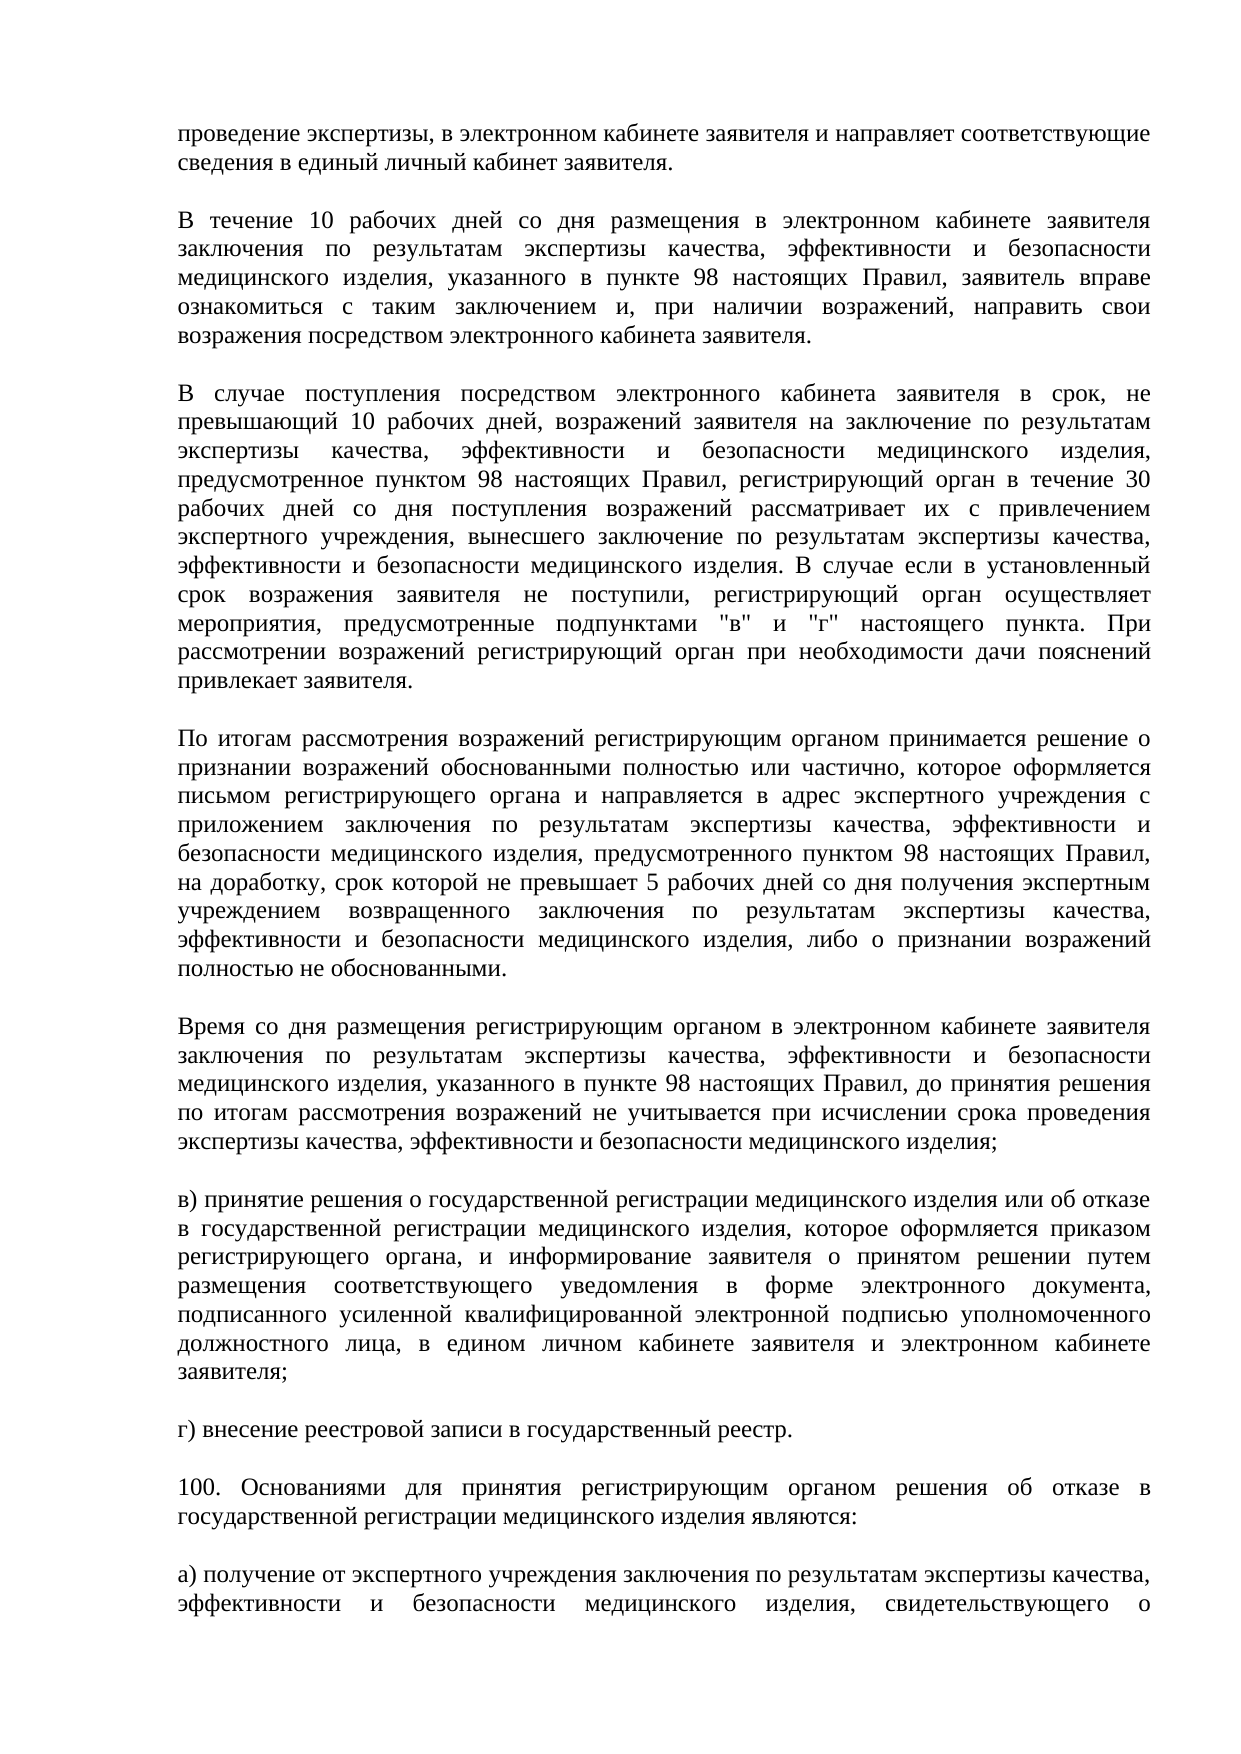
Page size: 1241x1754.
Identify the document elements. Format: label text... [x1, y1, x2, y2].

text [177, 118, 1152, 176]
text 100. Основаниями для принятия регистрирующим органом решения об отказе в государственной регистрации медицинского изделия являются: [177, 1472, 1152, 1530]
text в) принятие решения о государственной регистрации медицинского изделия или об отказе в государственной регистрации медицинского изделия, которое оформляется приказом регистрирующего органа, и информирование заявителя о принятом решении путем размещения соответствующего уведомления в форме электронного документа, подписанного усиленной квалифицированной электронной подписью уполномоченного должностного лица, в едином личном кабинете заявителя и электронном кабинете заявителя; [177, 1184, 1152, 1385]
text По итогам рассмотрения возражений регистрирующим органом принимается решение о признании возражений обоснованными полностью или частично, которое оформляется письмом регистрирующего органа и направляется в адрес экспертного учреждения с приложением заключения по результатам экспертизы качества, эффективности и безопасности медицинского изделия, предусмотренного пунктом 98 настоящих Правил, на доработку, срок которой не превышает 5 рабочих дней со дня получения экспертным учреждением возвращенного заключения по результатам экспертизы качества, эффективности и безопасности медицинского изделия, либо о признании возражений полностью не обоснованными. [177, 723, 1152, 982]
text Время со дня размещения регистрирующим органом в электронном кабинете заявителя заключения по результатам экспертизы качества, эффективности и безопасности медицинского изделия, указанного в пункте 98 настоящих Правил, до принятия решения по итогам рассмотрения возражений не учитывается при исчислении срока проведения экспертизы качества, эффективности и безопасности медицинского изделия; [177, 1011, 1152, 1155]
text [177, 1559, 1152, 1616]
text г) внесение реестровой записи в государственный реестр. [177, 1414, 1152, 1443]
text В случае поступления посредством электронного кабинета заявителя в срок, не превышающий 10 рабочих дней, возражений заявителя на заключение по результатам экспертизы качества, эффективности и безопасности медицинского изделия, предусмотренное пунктом 98 настоящих Правил, регистрирующий орган в течение 30 рабочих дней со дня поступления возражений рассматривает их с привлечением экспертного учреждения, вынесшего заключение по результатам экспертизы качества, эффективности и безопасности медицинского изделия. В случае если в установленный срок возражения заявителя не поступили, регистрирующий орган осуществляет мероприятия, предусмотренные подпунктами "в" и "г" настоящего пункта. При рассмотрении возражений регистрирующий орган при необходимости дачи пояснений привлекает заявителя. [177, 378, 1152, 694]
text В течение 10 рабочих дней со дня размещения в электронном кабинете заявителя заключения по результатам экспертизы качества, эффективности и безопасности медицинского изделия, указанного в пункте 98 настоящих Правил, заявитель вправе ознакомиться с таким заключением и, при наличии возражений, направить свои возражения посредством электронного кабинета заявителя. [177, 205, 1152, 348]
